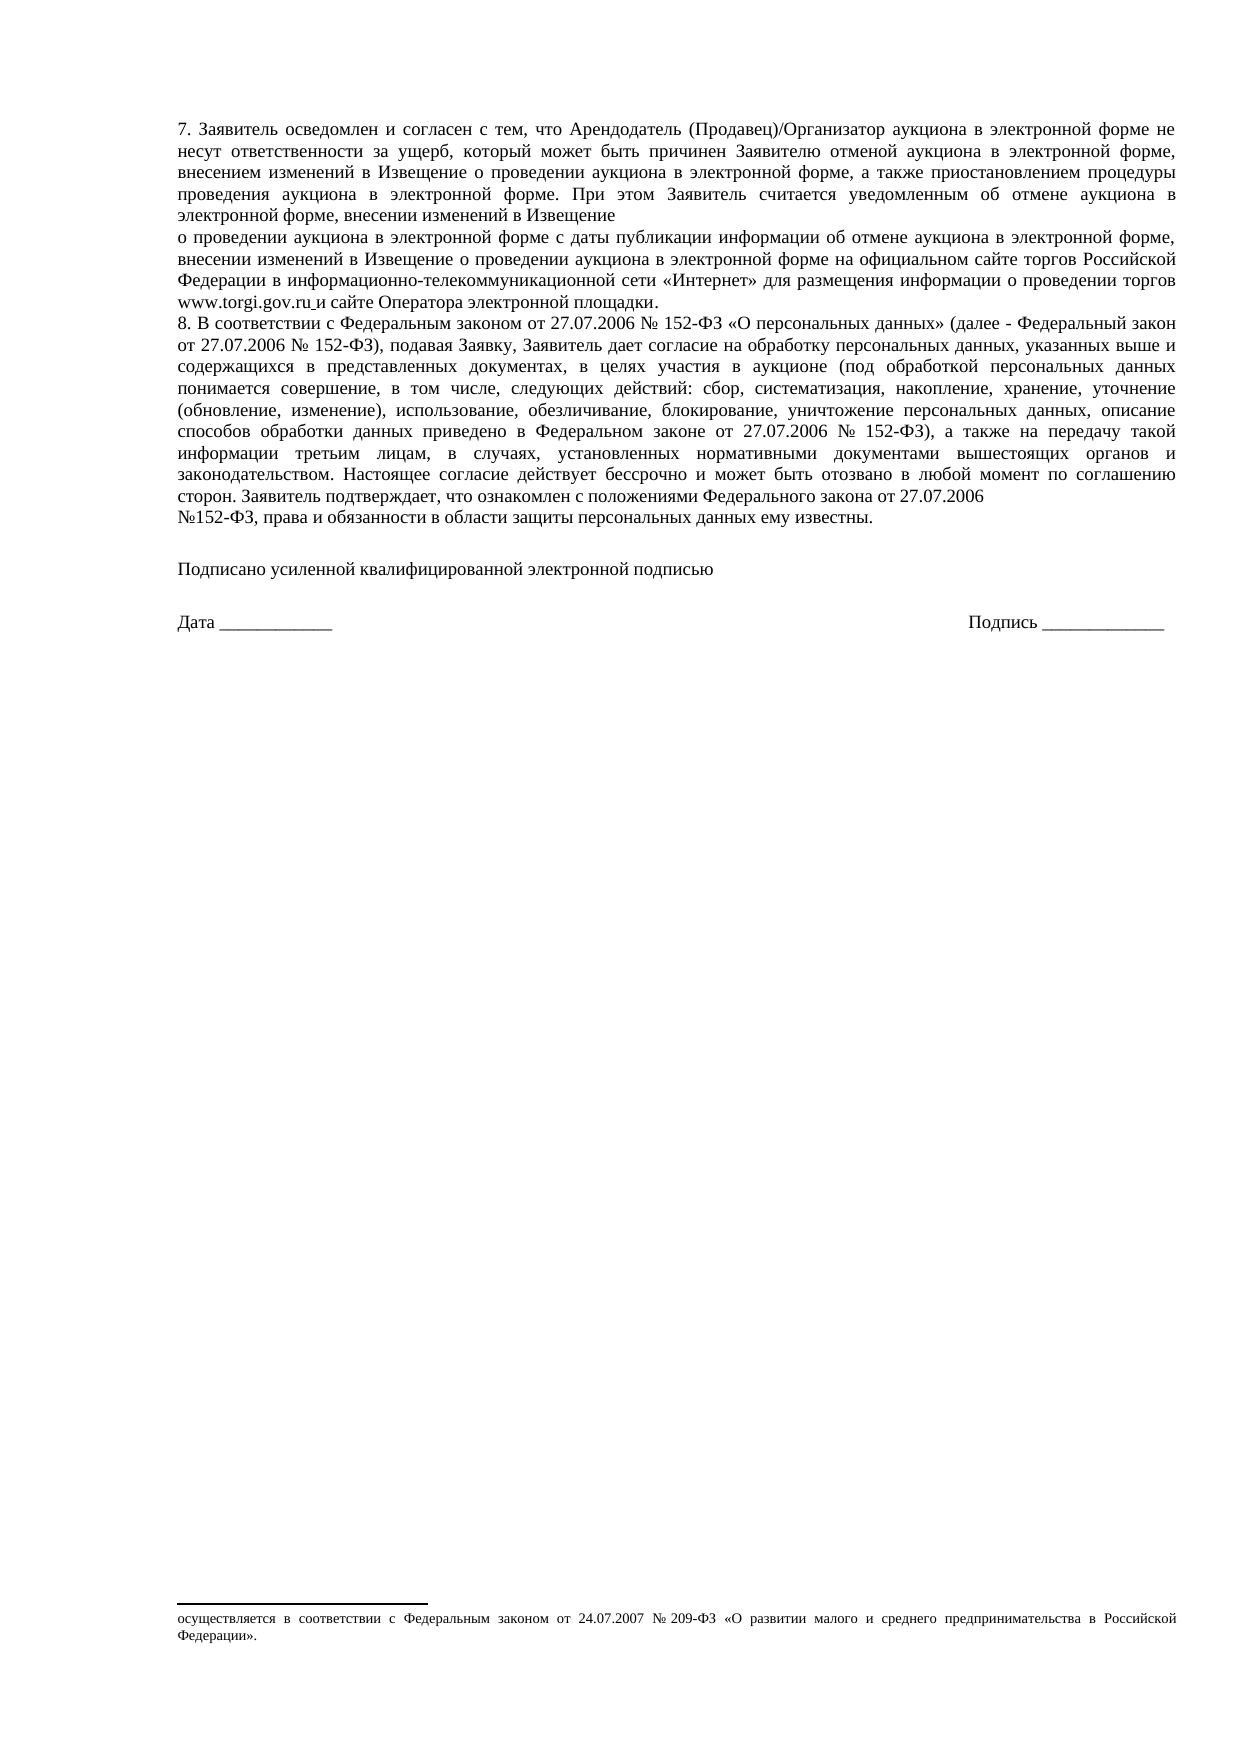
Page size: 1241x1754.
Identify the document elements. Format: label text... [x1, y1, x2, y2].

text Дата ____________ Подпись _____________ [177, 611, 1177, 632]
text 8. В соответствии с Федеральным законом от 27.07.2006 № 152-ФЗ «О персональных данных» (далее - Федеральный закон от 27.07.2006 № 152-ФЗ), подавая Заявку, Заявитель дает согласие на обработку персональных данных, указанных выше и содержащихся в представленных документах, в целях участия в аукционе (под обработкой персональных данных понимается совершение, в том числе, следующих действий: сбор, систематизация, накопление, хранение, уточнение (обновление, изменение), использование, обезличивание, блокирование, уничтожение персональных данных, описание способов обработки данных приведено в Федеральном законе от 27.07.2006 № 152-ФЗ), а также на передачу такой информации третьим лицам, в случаях, установленных нормативными документами вышестоящих органов и законодательством. Настоящее согласие действует бессрочно и может быть отозвано в любой момент по соглашению сторон. Заявитель подтверждает, что ознакомлен с положениями Федерального закона от 27.07.2006 №152-ФЗ, права и обязанности в области защиты персональных данных ему известны. [177, 312, 1177, 528]
text 7. Заявитель осведомлен и согласен с тем, что Арендодатель (Продавец)/Организатор аукциона в электронной форме не несут ответственности за ущерб, который может быть причинен Заявителю отменой аукциона в электронной форме, внесением изменений в Извещение о проведении аукциона в электронной форме, а также приостановлением процедуры проведения аукциона в электронной форме. При этом Заявитель считается уведомленным об отмене аукциона в электронной форме, внесении изменений в Извещение о проведении аукциона в электронной форме с даты публикации информации об отмене аукциона в электронной форме, внесении изменений в Извещение о проведении аукциона в электронной форме на официальном сайте торгов Российской Федерации в информационно-телекоммуникационной сети «Интернет» для размещения информации о проведении торгов www.torgi.gov.ru и сайте Оператора электронной площадки. [177, 118, 1177, 312]
text Подписано усиленной квалифицированной электронной подписью [177, 558, 1177, 579]
